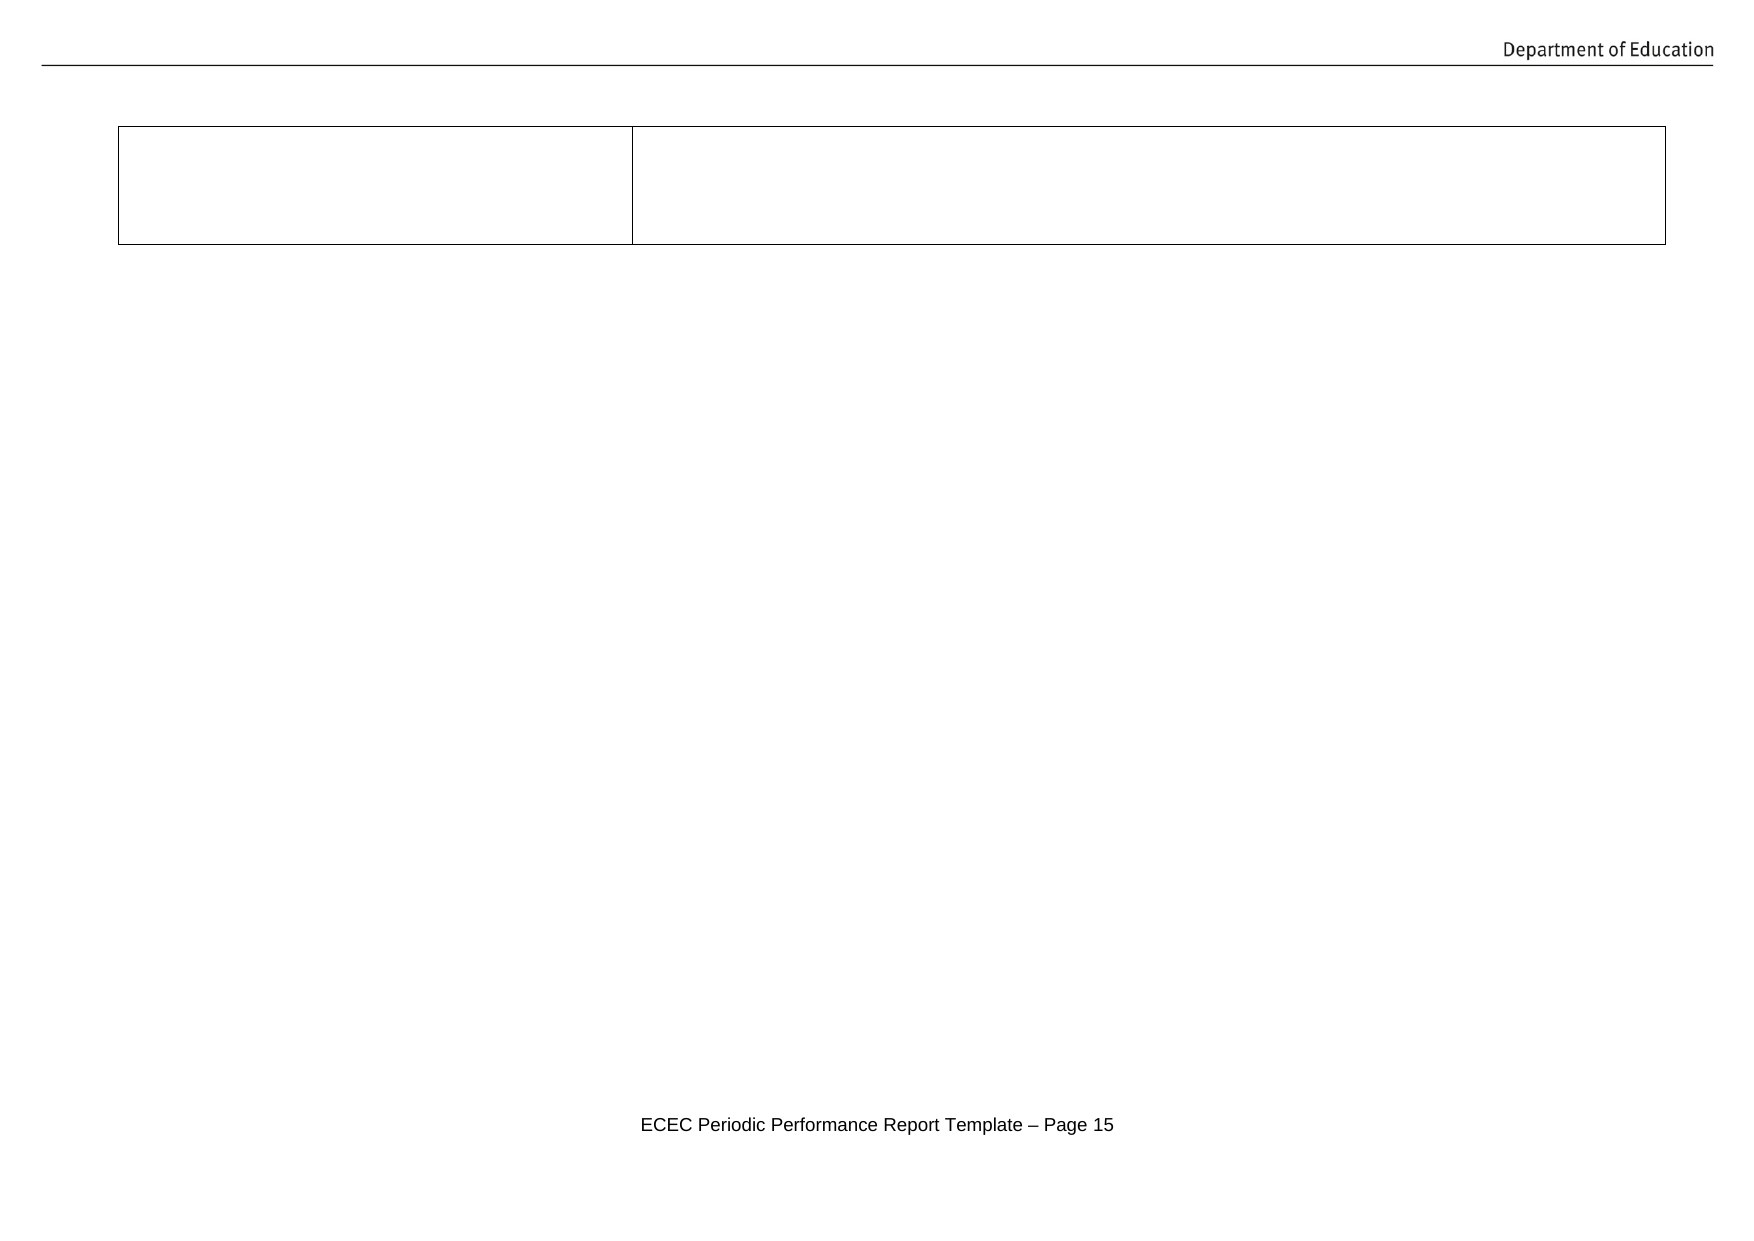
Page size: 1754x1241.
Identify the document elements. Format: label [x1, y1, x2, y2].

table_cell [119, 127, 632, 243]
table_cell [633, 127, 1665, 243]
picture [0, 0, 1754, 83]
